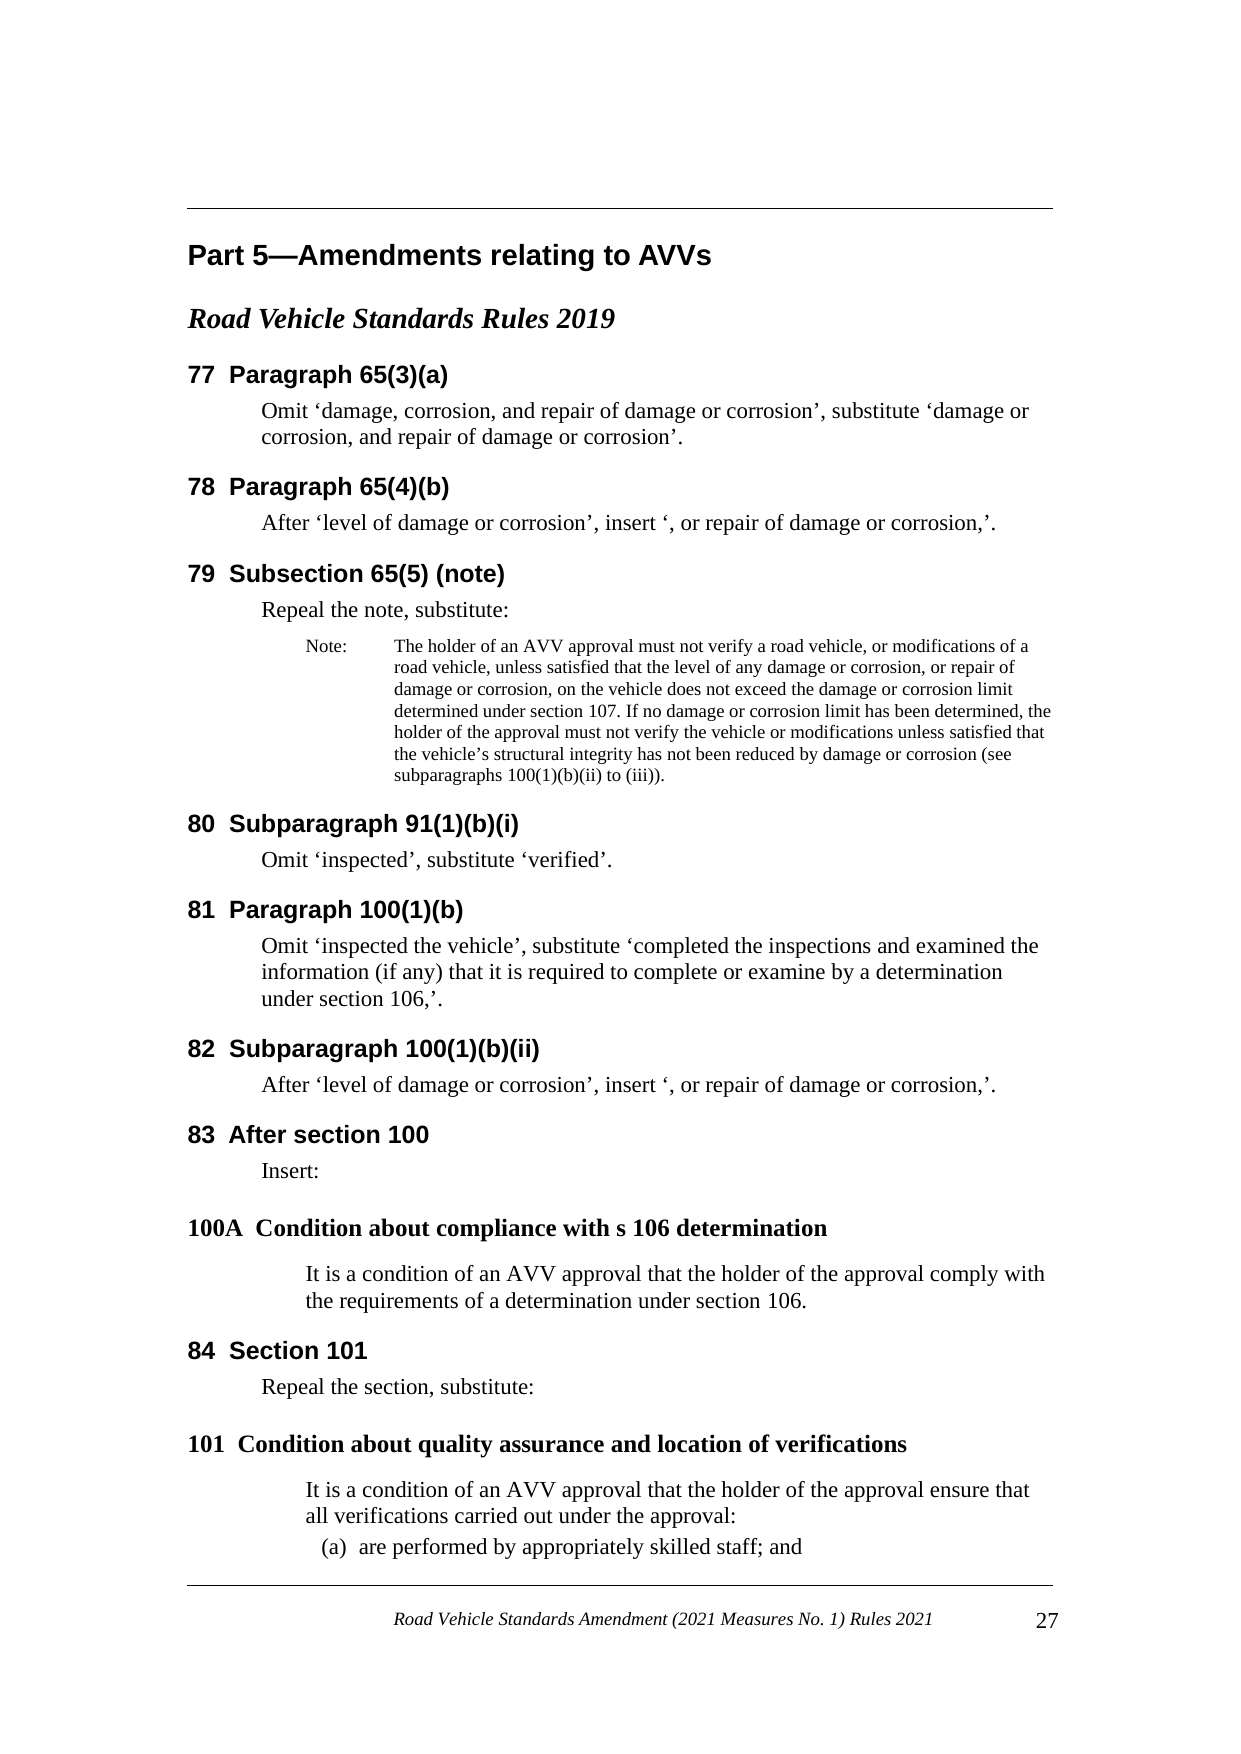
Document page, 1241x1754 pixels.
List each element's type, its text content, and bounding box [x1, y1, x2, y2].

text 80 Subparagraph 91(1)(b)(i) [187, 809, 1053, 837]
text Omit ‘inspected the vehicle’, substitute ‘completed the inspections and examined the information (if any) that it is required to complete or examine by a determination under section 106,’. [261, 932, 1053, 1011]
text 83 After section 100 [187, 1120, 1053, 1149]
text 100A Condition about compliance with s 106 determination [187, 1213, 1053, 1242]
text (a) are performed by appropriately skilled staff; and [187, 1533, 1053, 1559]
text After ‘level of damage or corrosion’, insert ‘, or repair of damage or corrosion,’. [261, 1071, 1053, 1097]
text After ‘level of damage or corrosion’, insert ‘, or repair of damage or corrosion,’. [261, 509, 1053, 536]
text Omit ‘inspected’, substitute ‘verified’. [261, 846, 1053, 872]
text Insert: [261, 1157, 1053, 1184]
text It is a condition of an AVV approval that the holder of the approval comply with the requirements of a determination under section 106. [187, 1261, 1053, 1313]
text 81 Paragraph 100(1)(b) [187, 895, 1053, 924]
text 101 Condition about quality assurance and location of verifications [187, 1429, 1053, 1457]
text 82 Subparagraph 100(1)(b)(ii) [187, 1034, 1053, 1063]
text Omit ‘damage, corrosion, and repair of damage or corrosion’, substitute ‘damage or corrosion, and repair of damage or corrosion’. [684, 397, 1053, 449]
text 77 Paragraph 65(3)(a) [187, 359, 1053, 388]
text Repeal the note, substitute: [261, 596, 1053, 622]
text Repeal the section, substitute: [261, 1373, 1053, 1399]
text Road Vehicle Standards Rules 2019 [187, 301, 1053, 334]
text 84 Section 101 [187, 1336, 1053, 1365]
text 78 Paragraph 65(4)(b) [187, 472, 1053, 501]
text It is a condition of an AVV approval that the holder of the approval ensure that all verifications carried out under the approval: [187, 1476, 1053, 1529]
text Part 5—Amendments relating to AVVs [187, 238, 1053, 272]
text 79 Subsection 65(5) (note) [187, 559, 1053, 587]
text Note: The holder of an AVV approval must not verify a road vehicle, or modifications of a road vehicle, unless satisfied that the level of any damage or corrosion, or repair of damage or corrosion, on the vehicle does not exceed the damage or corrosion limit determined under section 107. If no damage or corrosion limit has been determined, the holder of the approval must not verify the vehicle or modifications unless satisfied that the vehicle’s structural integrity has not been reduced by damage or corrosion (see subparagraphs 100(1)(b)(ii) to (iii)). [305, 635, 1053, 786]
